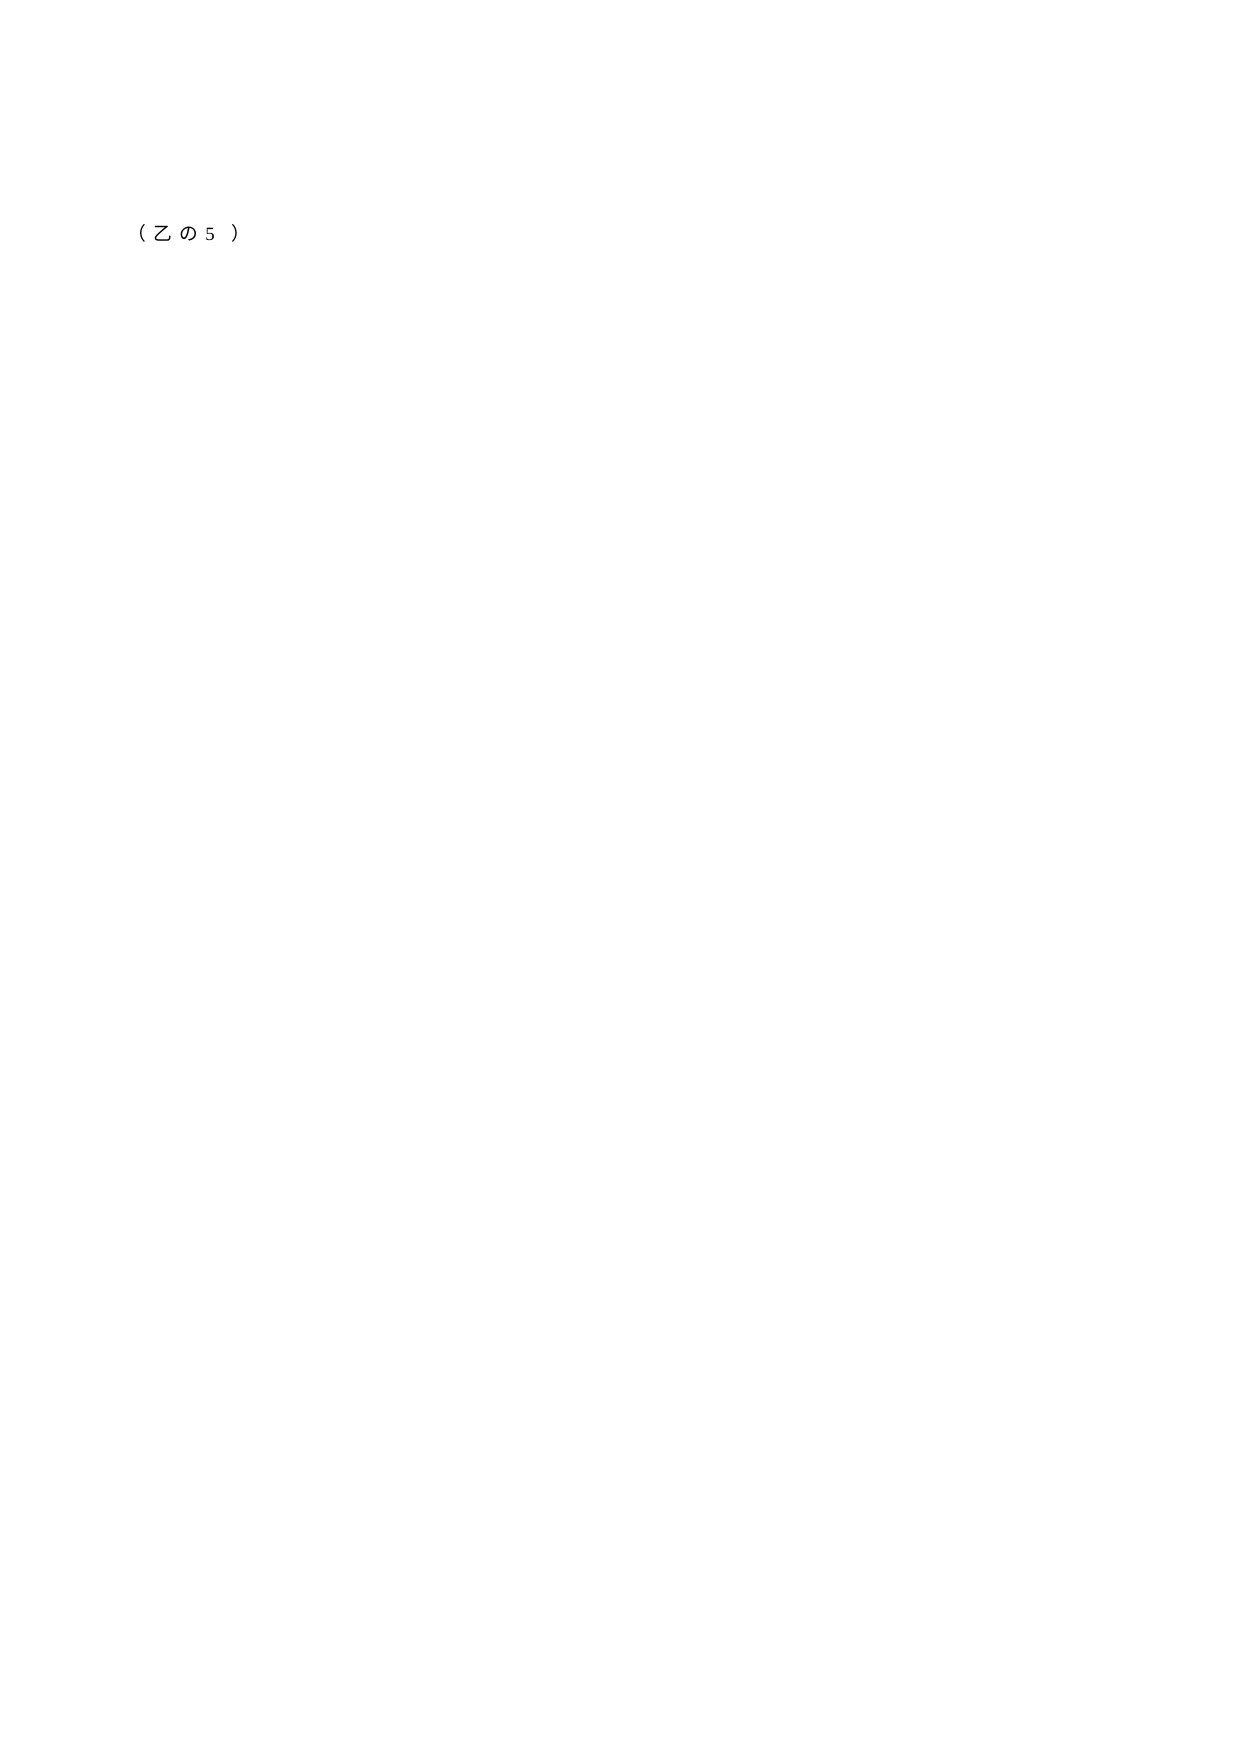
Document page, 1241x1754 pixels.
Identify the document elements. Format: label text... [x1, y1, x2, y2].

text （乙の5） [127, 216, 1143, 248]
